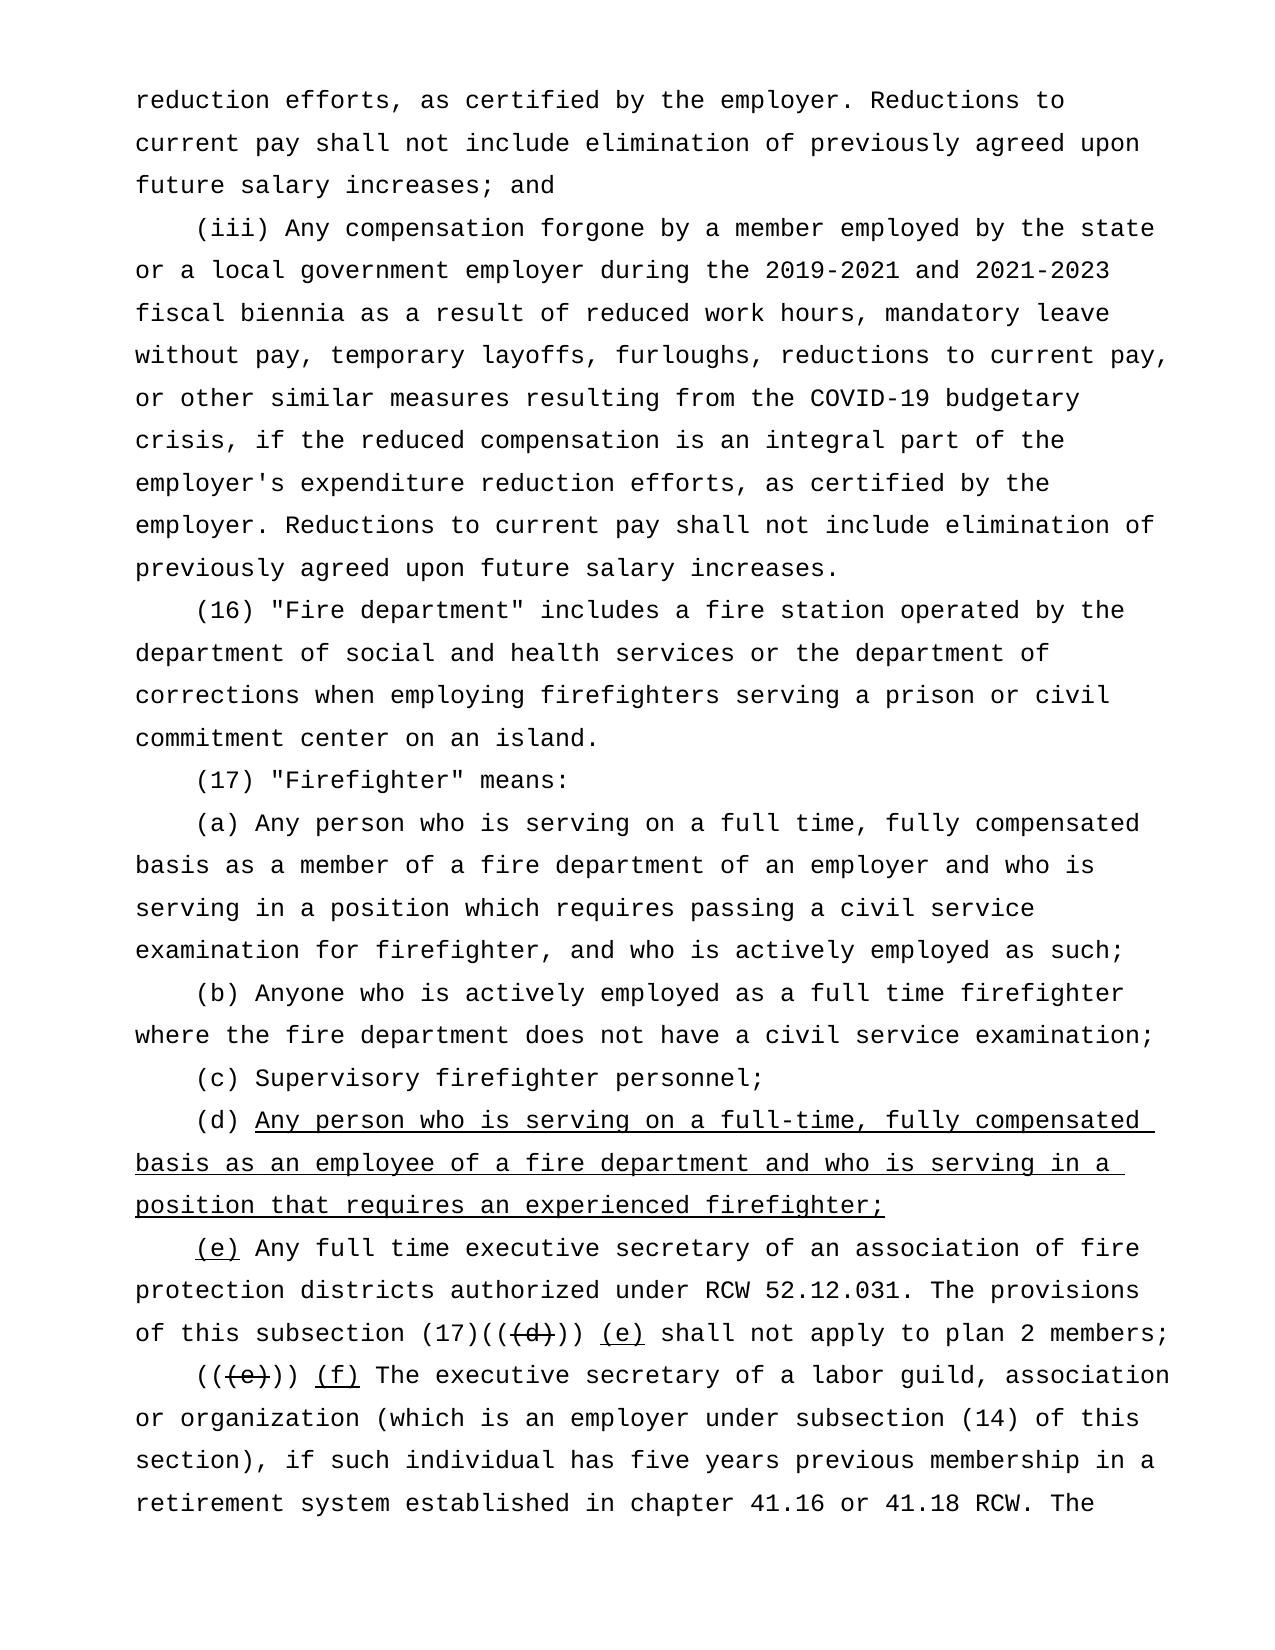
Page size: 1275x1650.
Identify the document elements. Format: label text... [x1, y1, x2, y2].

text (16) "Fire department" includes a fire station operated by the department of social and health services or the department of corrections when employing firefighters serving a prison or civil commitment center on an island. [135, 585, 1170, 755]
text (iii) Any compensation forgone by a member employed by the state or a local government employer during the 2019-2021 and 2021-2023 fiscal biennia as a result of reduced work hours, mandatory leave without pay, temporary layoffs, furloughs, reductions to current pay, or other similar measures resulting from the COVID-19 budgetary crisis, if the reduced compensation is an integral part of the employer's expenditure reduction efforts, as certified by the employer. Reductions to current pay shall not include elimination of previously agreed upon future salary increases. [135, 202, 1170, 585]
text (d) Any person who is serving on a full-time, fully compensated basis as an employee of a fire department and who is serving in a position that requires an experienced firefighter; [135, 1095, 1170, 1222]
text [135, 1350, 1170, 1520]
text (b) Anyone who is actively employed as a full time firefighter where the fire department does not have a civil service examination; [135, 967, 1170, 1052]
text (17) "Firefighter" means: [135, 755, 1170, 797]
text (c) Supervisory firefighter personnel; [135, 1052, 1170, 1095]
text (a) Any person who is serving on a full time, fully compensated basis as a member of a fire department of an employer and who is serving in a position which requires passing a civil service examination for firefighter, and who is actively employed as such; [135, 797, 1170, 967]
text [135, 75, 1170, 202]
text (e) Any full time executive secretary of an association of fire protection districts authorized under RCW 52.12.031. The provisions of this subsection (17)(((d))) (e) shall not apply to plan 2 members; [135, 1222, 1170, 1350]
